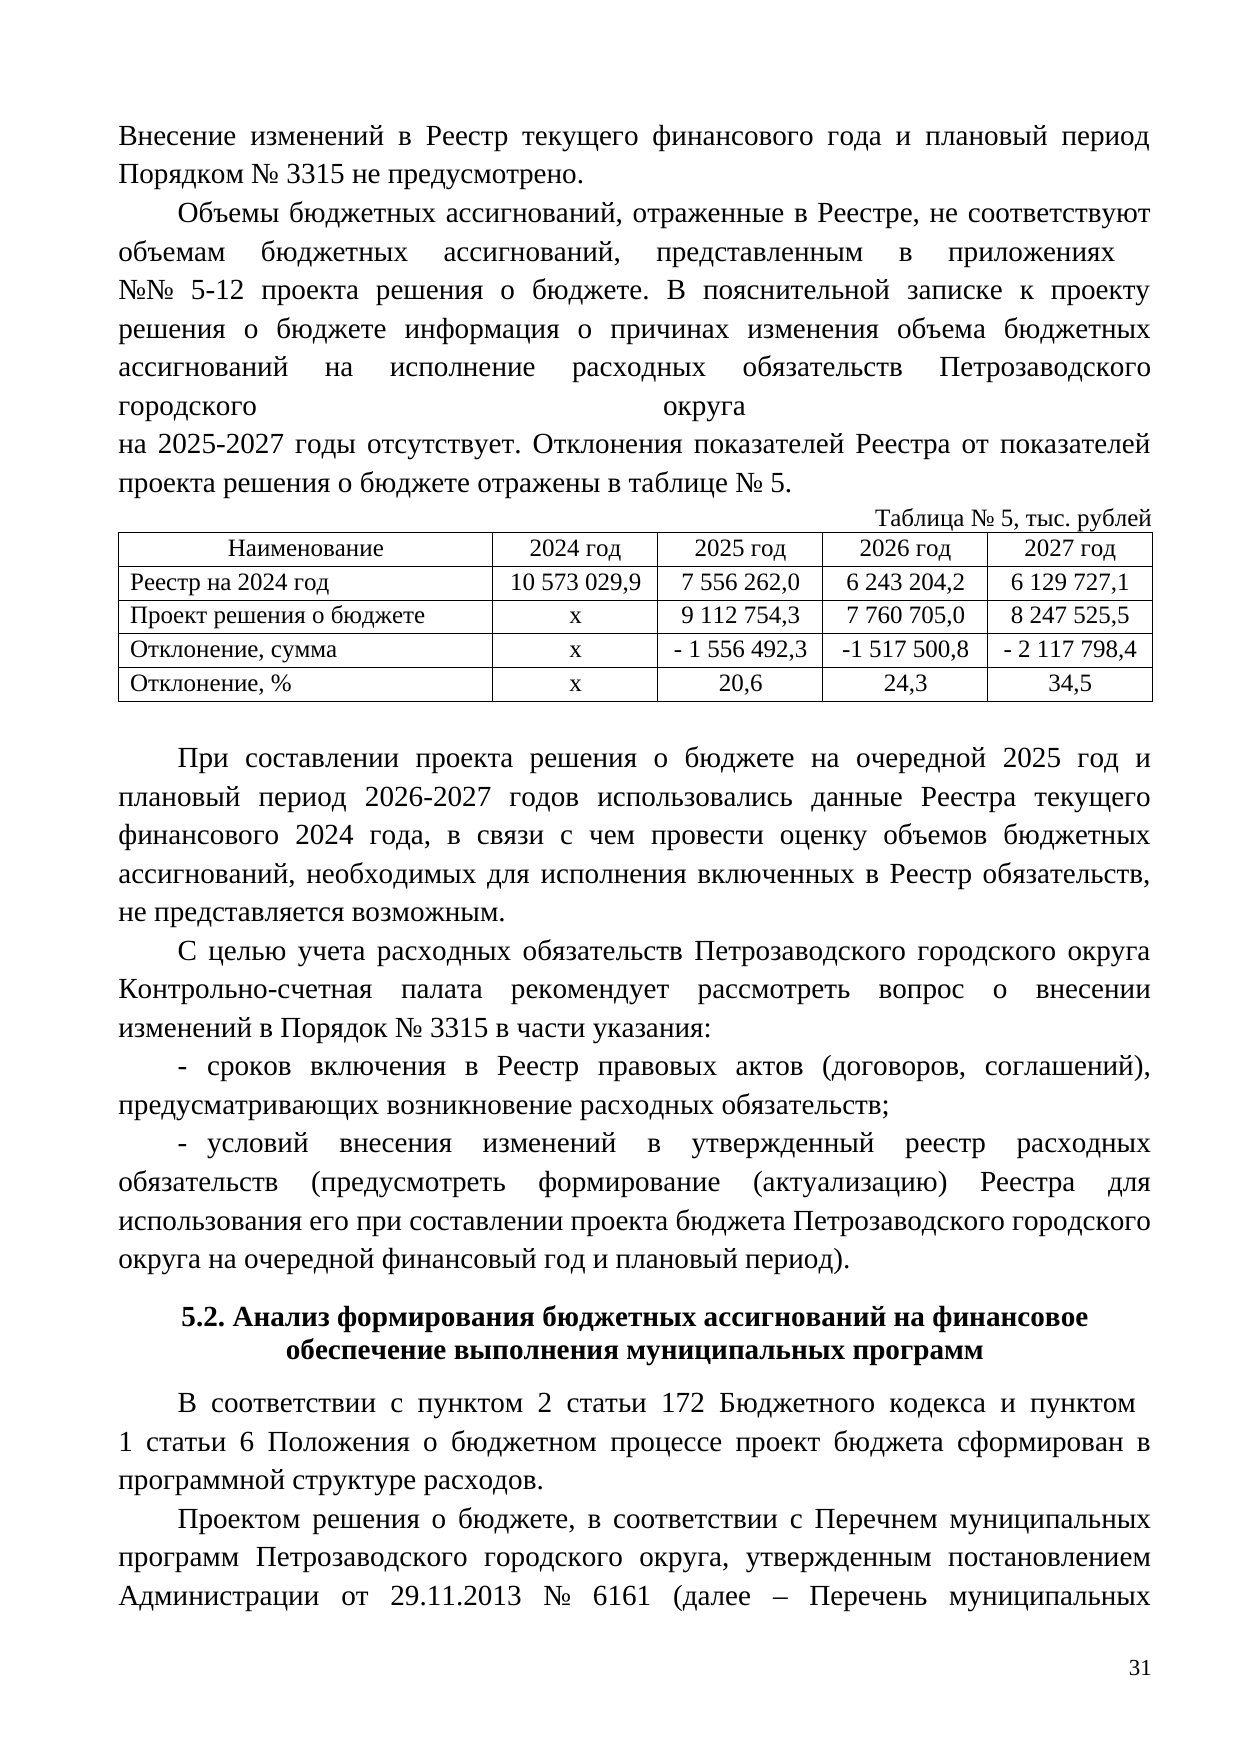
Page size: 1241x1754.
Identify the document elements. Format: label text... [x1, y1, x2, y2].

table_cell 34,5 [988, 668, 1152, 701]
table_header 2025 год [658, 533, 822, 566]
text Таблица № 5, тыс. рублей [118, 503, 1152, 532]
table_cell 9 112 754,3 [658, 601, 822, 633]
table_header 2027 год [988, 533, 1152, 566]
table_header Наименование [119, 533, 492, 566]
table_cell 24,3 [823, 668, 987, 701]
text Объемы бюджетных ассигнований, отраженные в Реестре, не соответствуют объемам бюджетных ассигнований, представленным в приложениях №№ 5-12 проекта решения о бюджете. В пояснительной записке к проекту решения о бюджете информация о причинах изменения объема бюджетных ассигнований на исполнение расходных обязательств Петрозаводского городского округа на 2025-2027 годы отсутствует. Отклонения показателей Реестра от показателей проекта решения о бюджете отражены в таблице № 5. [118, 195, 1152, 498]
text При составлении проекта решения о бюджете на очередной 2025 год и плановый период 2026-2027 годов использовались данные Реестра текущего финансового 2024 года, в связи с чем провести оценку объемов бюджетных ассигнований, необходимых для исполнения включенных в Реестр обязательств, не представляется возможным. [118, 740, 1152, 928]
list - условий внесения изменений в утвержденный реестр расходных обязательств (предусмотреть формирование (актуализацию) Реестра для использования его при составлении проекта бюджета Петрозаводского городского округа на очередной финансовый год и плановый период). [118, 1126, 1152, 1275]
table_cell 20,6 [658, 668, 822, 701]
table_cell - 1 556 492,3 [658, 634, 822, 667]
table_cell Отклонение, сумма [119, 634, 492, 667]
list - сроков включения в Реестр правовых актов (договоров, соглашений), предусматривающих возникновение расходных обязательств; [118, 1048, 1152, 1121]
table_cell х [493, 668, 657, 701]
text С целью учета расходных обязательств Петрозаводского городского округа Контрольно-счетная палата рекомендует рассмотреть вопрос о внесении изменений в Порядок № 3315 в части указания: [118, 933, 1152, 1043]
table_cell 6 129 727,1 [988, 567, 1152, 599]
table_cell Реестр на 2024 год [119, 567, 492, 599]
table_cell 7 556 262,0 [658, 567, 822, 599]
table_cell х [493, 601, 657, 633]
table_cell 7 760 705,0 [823, 601, 987, 633]
table_cell 6 243 204,2 [823, 567, 987, 599]
table_cell - 2 117 798,4 [988, 634, 1152, 667]
table_cell 10 573 029,9 [493, 567, 657, 599]
table_cell -1 517 500,8 [823, 634, 987, 667]
table_header 2024 год [493, 533, 657, 566]
text В соответствии с пунктом 2 статьи 172 Бюджетного кодекса и пунктом 1 статьи 6 Положения о бюджетном процессе проект бюджета сформирован в программной структуре расходов. [118, 1385, 1152, 1496]
table_cell х [493, 634, 657, 667]
table_cell 8 247 525,5 [988, 601, 1152, 633]
table_header 2026 год [823, 533, 987, 566]
table_cell Проект решения о бюджете [119, 601, 492, 633]
table_cell Отклонение, % [119, 668, 492, 701]
text 5.2. Анализ формирования бюджетных ассигнований на финансовое обеспечение выполнения муниципальных программ [118, 1299, 1152, 1366]
